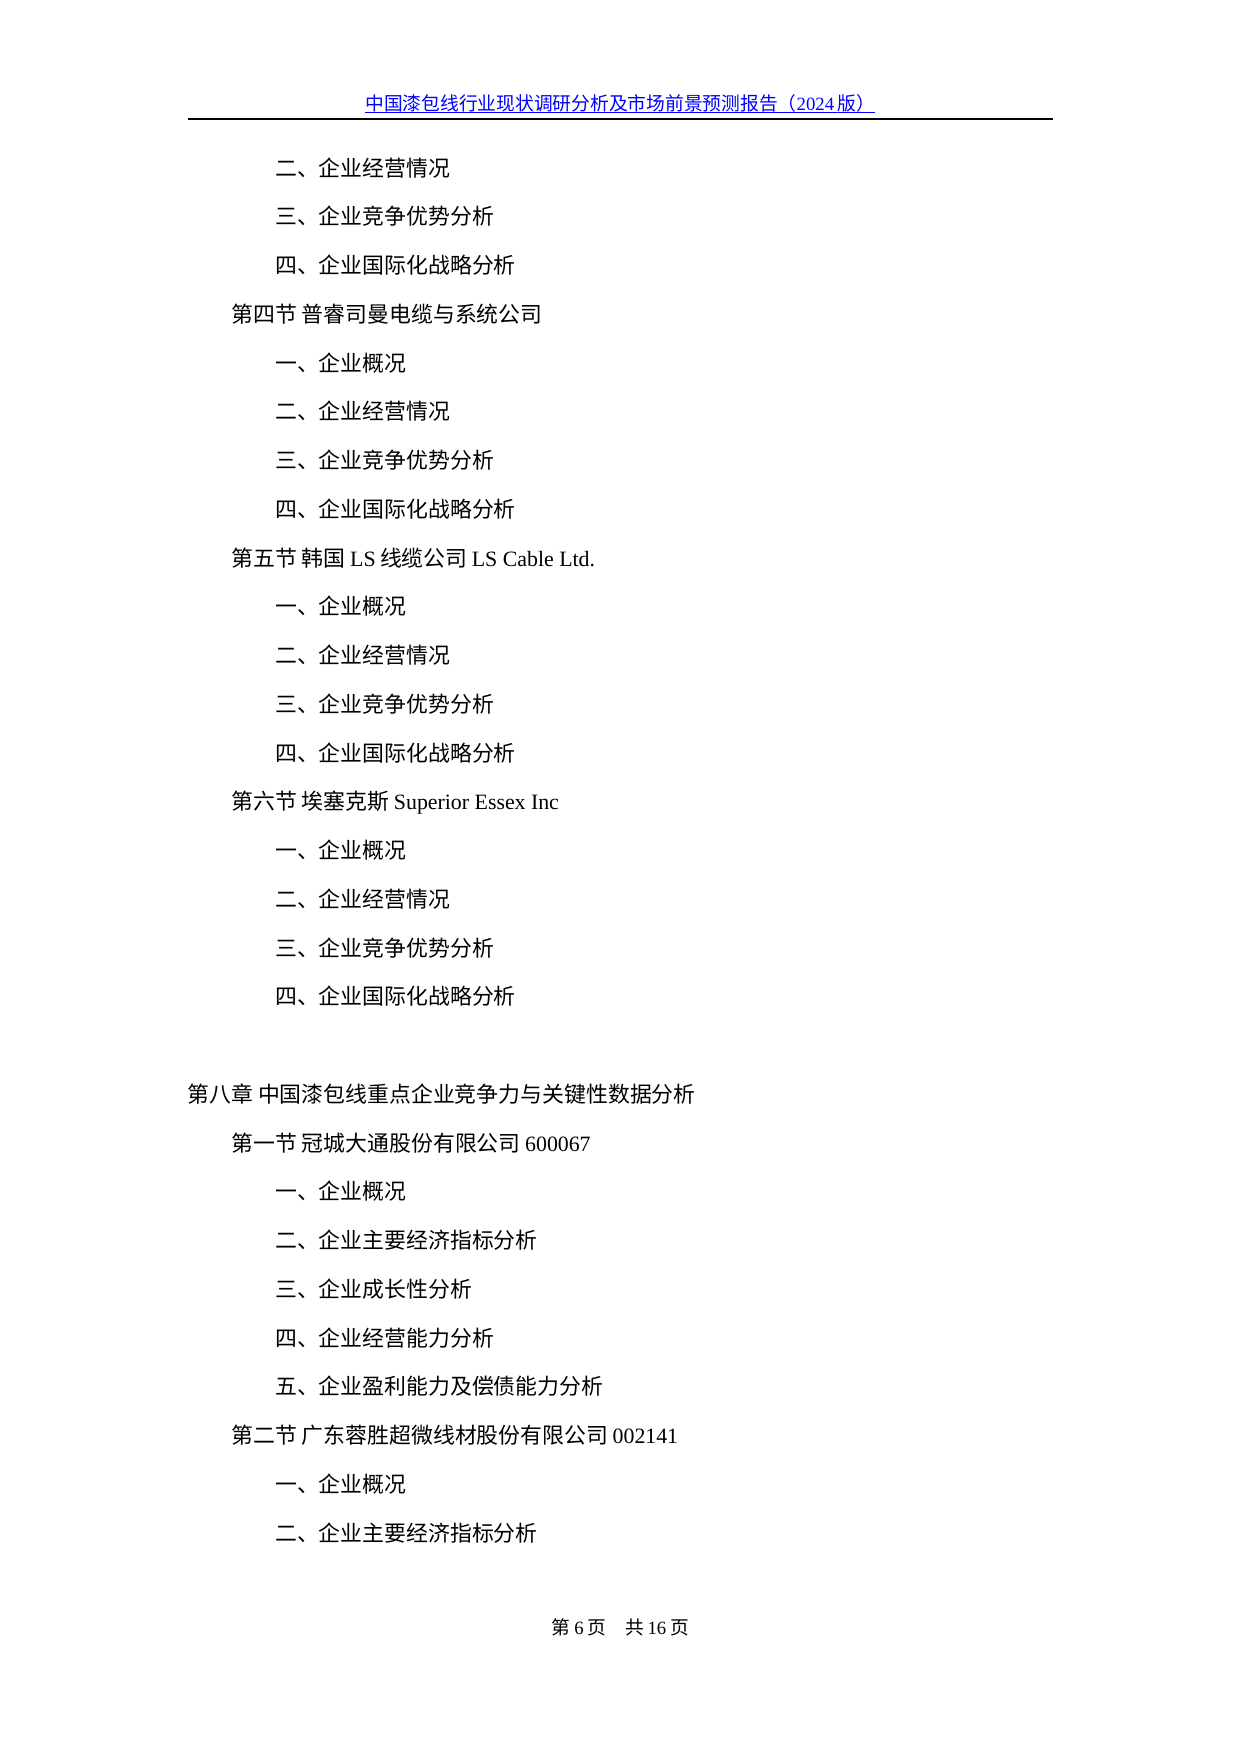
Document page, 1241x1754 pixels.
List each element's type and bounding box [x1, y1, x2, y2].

text [187, 150, 1053, 1548]
